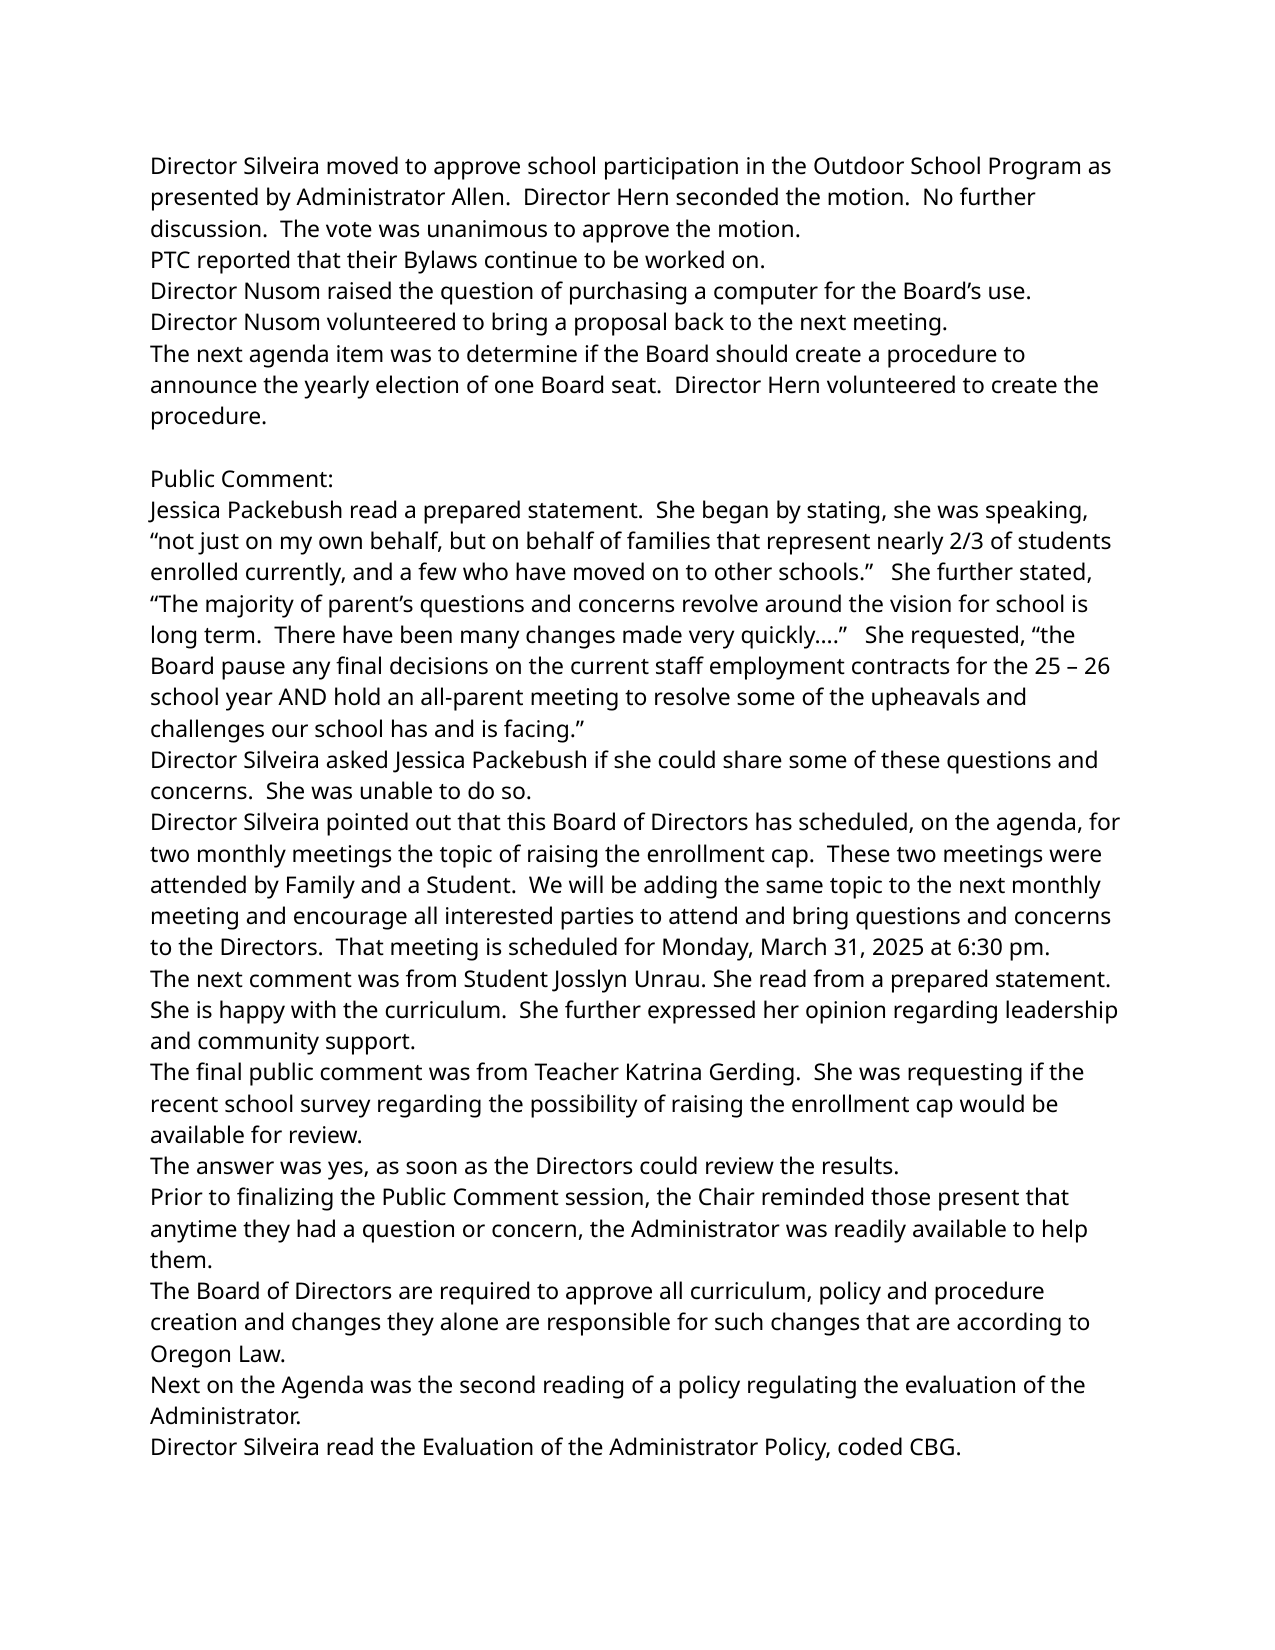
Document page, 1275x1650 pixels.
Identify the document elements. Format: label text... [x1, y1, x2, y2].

text Jessica Packebush read a prepared statement. She began by stating, she was speaking, “not just on my own behalf, but on behalf of families that represent nearly 2/3 of students enrolled currently, and a few who have moved on to other schools.” She further stated, “The majority of parent’s questions and concerns revolve around the vision for school is long term. There have been many changes made very quickly….” She requested, “the Board pause any final decisions on the current staff employment contracts for the 25 – 26 school year AND hold an all-parent meeting to resolve some of the upheavals and challenges our school has and is facing.” [150, 494, 1125, 744]
text Director Silveira moved to approve school participation in the Outdoor School Program as presented by Administrator Allen. Director Hern seconded the motion. No further discussion. The vote was unanimous to approve the motion. [150, 150, 1125, 244]
text The next comment was from Student Josslyn Unrau. She read from a prepared statement. She is happy with the curriculum. She further expressed her opinion regarding leadership and community support. [150, 962, 1125, 1056]
text Director Silveira read the Evaluation of the Administrator Policy, coded CBG. [150, 1431, 1125, 1462]
text The final public comment was from Teacher Katrina Gerding. She was requesting if the recent school survey regarding the possibility of raising the enrollment cap would be available for review. [150, 1056, 1125, 1150]
text The Board of Directors are required to approve all curriculum, policy and procedure creation and changes they alone are responsible for such changes that are according to Oregon Law. [150, 1275, 1125, 1369]
text Next on the Agenda was the second reading of a policy regulating the evaluation of the Administrator. [150, 1369, 1125, 1431]
text Public Comment: [150, 462, 1125, 494]
text Director Silveira asked Jessica Packebush if she could share some of these questions and concerns. She was unable to do so. [150, 744, 1125, 806]
text Director Nusom raised the question of purchasing a computer for the Board’s use. Director Nusom volunteered to bring a proposal back to the next meeting. [150, 275, 1125, 337]
text Director Silveira pointed out that this Board of Directors has scheduled, on the agenda, for two monthly meetings the topic of raising the enrollment cap. These two meetings were attended by Family and a Student. We will be adding the same topic to the next monthly meeting and encourage all interested parties to attend and bring questions and concerns to the Directors. That meeting is scheduled for Monday, March 31, 2025 at 6:30 pm. [150, 806, 1125, 962]
text PTC reported that their Bylaws continue to be worked on. [150, 244, 1125, 275]
text The answer was yes, as soon as the Directors could review the results. [150, 1150, 1125, 1181]
text The next agenda item was to determine if the Board should create a procedure to announce the yearly election of one Board seat. Director Hern volunteered to create the procedure. [150, 337, 1125, 431]
text Prior to finalizing the Public Comment session, the Chair reminded those present that anytime they had a question or concern, the Administrator was readily available to help them. [150, 1181, 1125, 1275]
